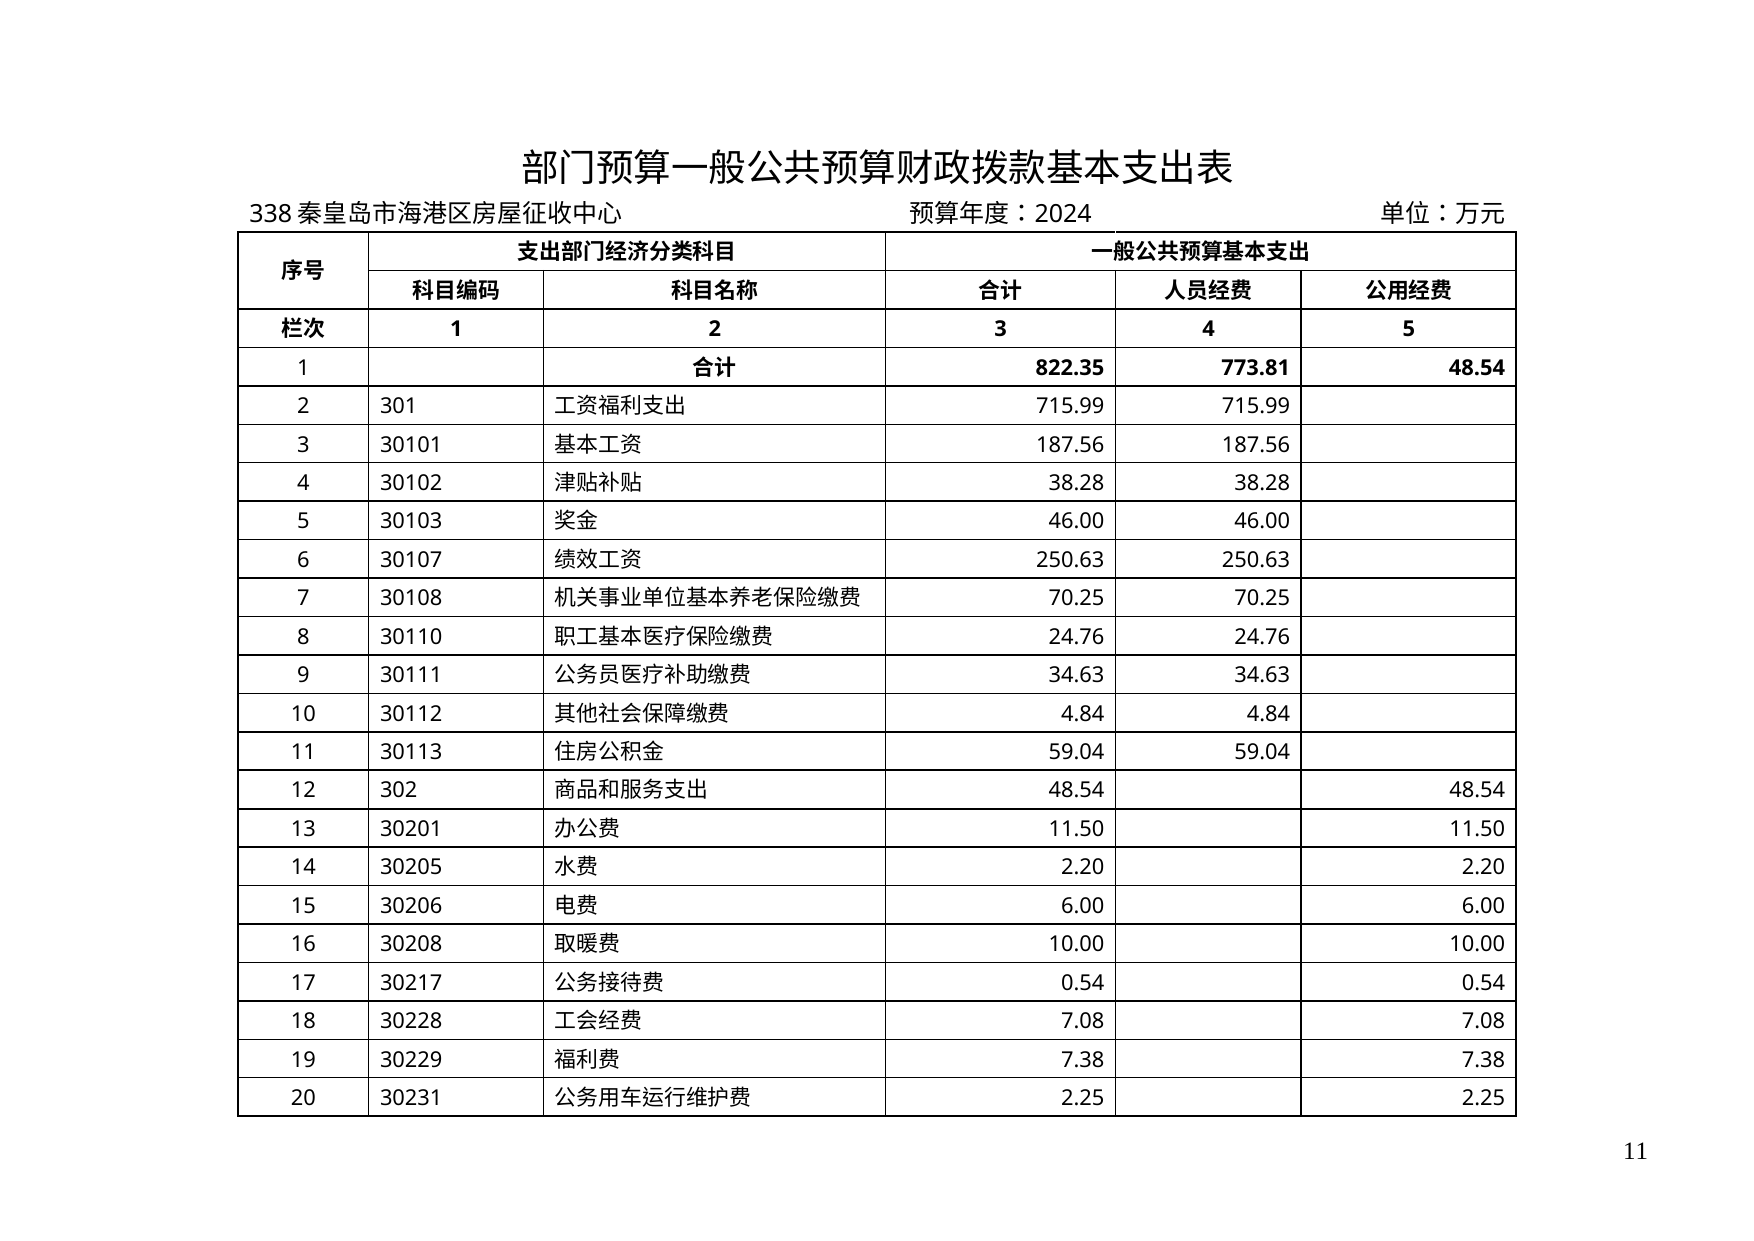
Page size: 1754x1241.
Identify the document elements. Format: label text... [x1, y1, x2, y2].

table_cell [1116, 810, 1300, 846]
table_cell 科目名称 [544, 271, 885, 308]
table_cell 14 [239, 848, 368, 885]
table_cell 34.63 [1116, 656, 1300, 692]
table_cell 2 [239, 387, 368, 423]
table_cell 5 [1302, 310, 1515, 347]
table_cell 773.81 [1116, 348, 1300, 385]
table_cell 30112 [369, 694, 543, 731]
table_cell [1302, 733, 1515, 769]
table_cell 30107 [369, 540, 543, 577]
table_cell 30217 [369, 963, 543, 1000]
table_cell 30201 [369, 810, 543, 846]
table_cell 30208 [369, 925, 543, 962]
table_cell 13 [239, 810, 368, 846]
table_header 单位：万元 [1116, 195, 1515, 231]
table_cell [1302, 694, 1515, 731]
table_cell 15 [239, 886, 368, 923]
table_cell 16 [239, 925, 368, 962]
table_cell 序号 [239, 233, 368, 308]
table_cell [1302, 656, 1515, 692]
table_cell 6.00 [886, 886, 1115, 923]
table_cell 30101 [369, 425, 543, 462]
table_cell 2.20 [886, 848, 1115, 885]
table_cell 7 [239, 579, 368, 616]
table_cell 70.25 [1116, 579, 1300, 616]
table_cell 20 [239, 1078, 368, 1115]
table_cell 30108 [369, 579, 543, 616]
table_cell 10.00 [886, 925, 1115, 962]
table_cell [1116, 1040, 1300, 1077]
table_cell 715.99 [1116, 387, 1300, 423]
table_cell 30205 [369, 848, 543, 885]
table_cell [1116, 848, 1300, 885]
table_cell 822.35 [886, 348, 1115, 385]
table_cell 职工基本医疗保险缴费 [544, 617, 885, 654]
table_cell 46.00 [886, 502, 1115, 539]
table_cell 工会经费 [544, 1002, 885, 1038]
table_cell 7.38 [886, 1040, 1115, 1077]
table_cell 1 [369, 310, 543, 347]
table_cell 商品和服务支出 [544, 771, 885, 808]
table_cell 工资福利支出 [544, 387, 885, 423]
table_cell 70.25 [886, 579, 1115, 616]
table_cell 合计 [544, 348, 885, 385]
table_cell 1 [239, 348, 368, 385]
table_cell 绩效工资 [544, 540, 885, 577]
table_cell [1116, 771, 1300, 808]
table_cell 住房公积金 [544, 733, 885, 769]
table_cell [1116, 1002, 1300, 1038]
table_cell 30113 [369, 733, 543, 769]
table_cell 48.54 [1302, 348, 1515, 385]
table_cell 其他社会保障缴费 [544, 694, 885, 731]
table_cell 30103 [369, 502, 543, 539]
table_cell 715.99 [886, 387, 1115, 423]
table_cell [1116, 963, 1300, 1000]
table_cell 250.63 [886, 540, 1115, 577]
table_cell 48.54 [1302, 771, 1515, 808]
table_cell 38.28 [1116, 463, 1300, 500]
table_cell 3 [886, 310, 1115, 347]
text 部门预算一般公共预算财政拨款基本支出表 [106, 142, 1648, 193]
table_cell [1116, 925, 1300, 962]
table_cell 11.50 [886, 810, 1115, 846]
table_cell 17 [239, 963, 368, 1000]
table_cell 支出部门经济分类科目 [369, 233, 885, 270]
table_cell 栏次 [239, 310, 368, 347]
table_cell 24.76 [1116, 617, 1300, 654]
table_cell 7.08 [1302, 1002, 1515, 1038]
table_cell 30111 [369, 656, 543, 692]
table_cell 0.54 [886, 963, 1115, 1000]
table_cell 0.54 [1302, 963, 1515, 1000]
table_cell 3 [239, 425, 368, 462]
table_cell 59.04 [1116, 733, 1300, 769]
table_cell 水费 [544, 848, 885, 885]
table_cell 4 [239, 463, 368, 500]
table_cell 187.56 [1116, 425, 1300, 462]
table_cell 48.54 [886, 771, 1115, 808]
table_cell [1116, 1078, 1300, 1115]
table_cell 30229 [369, 1040, 543, 1077]
table_cell 4.84 [1116, 694, 1300, 731]
table_cell 人员经费 [1116, 271, 1300, 308]
table_cell 7.08 [886, 1002, 1115, 1038]
table_cell 津贴补贴 [544, 463, 885, 500]
table_cell 301 [369, 387, 543, 423]
table_cell 基本工资 [544, 425, 885, 462]
table_cell 34.63 [886, 656, 1115, 692]
table_cell 公用经费 [1302, 271, 1515, 308]
table_cell [1116, 886, 1300, 923]
table_cell 电费 [544, 886, 885, 923]
table_cell [1302, 463, 1515, 500]
table_cell [1302, 540, 1515, 577]
table_cell 18 [239, 1002, 368, 1038]
table_cell 取暖费 [544, 925, 885, 962]
table_cell 公务员医疗补助缴费 [544, 656, 885, 692]
table_cell 302 [369, 771, 543, 808]
table_cell [1302, 502, 1515, 539]
table_cell 2.25 [886, 1078, 1115, 1115]
table_cell [1302, 425, 1515, 462]
table_cell 6 [239, 540, 368, 577]
table_cell [1302, 387, 1515, 423]
table_cell 11 [239, 733, 368, 769]
table_cell 9 [239, 656, 368, 692]
table_cell 4 [1116, 310, 1300, 347]
table_cell 5 [239, 502, 368, 539]
table_cell 公务接待费 [544, 963, 885, 1000]
table_cell 38.28 [886, 463, 1115, 500]
table_cell 2.25 [1302, 1078, 1515, 1115]
table_cell 46.00 [1116, 502, 1300, 539]
table_cell 30102 [369, 463, 543, 500]
table_header 338秦皇岛市海港区房屋征收中心 [239, 195, 885, 231]
table_cell 福利费 [544, 1040, 885, 1077]
table_cell 4.84 [886, 694, 1115, 731]
table_cell 奖金 [544, 502, 885, 539]
table_cell 12 [239, 771, 368, 808]
table_cell 7.38 [1302, 1040, 1515, 1077]
table_cell [369, 348, 543, 385]
table_cell 10 [239, 694, 368, 731]
table_cell 2 [544, 310, 885, 347]
table_cell 30228 [369, 1002, 543, 1038]
table_cell 187.56 [886, 425, 1115, 462]
table_cell 办公费 [544, 810, 885, 846]
table_cell 6.00 [1302, 886, 1515, 923]
table_cell 59.04 [886, 733, 1115, 769]
table_cell 11.50 [1302, 810, 1515, 846]
table_cell [1302, 617, 1515, 654]
table_cell 19 [239, 1040, 368, 1077]
table_cell 公务用车运行维护费 [544, 1078, 885, 1115]
table_cell 30206 [369, 886, 543, 923]
table_cell 8 [239, 617, 368, 654]
table_cell 10.00 [1302, 925, 1515, 962]
table_cell 合计 [886, 271, 1115, 308]
table_cell [1302, 579, 1515, 616]
table_cell 30110 [369, 617, 543, 654]
table_cell 250.63 [1116, 540, 1300, 577]
table_cell 30231 [369, 1078, 543, 1115]
table_cell 24.76 [886, 617, 1115, 654]
table_cell 科目编码 [369, 271, 543, 308]
table_cell 2.20 [1302, 848, 1515, 885]
table_header 预算年度：2024 [886, 195, 1115, 231]
table_cell 一般公共预算基本支出 [886, 233, 1515, 270]
table_cell 机关事业单位基本养老保险缴费 [544, 579, 885, 616]
